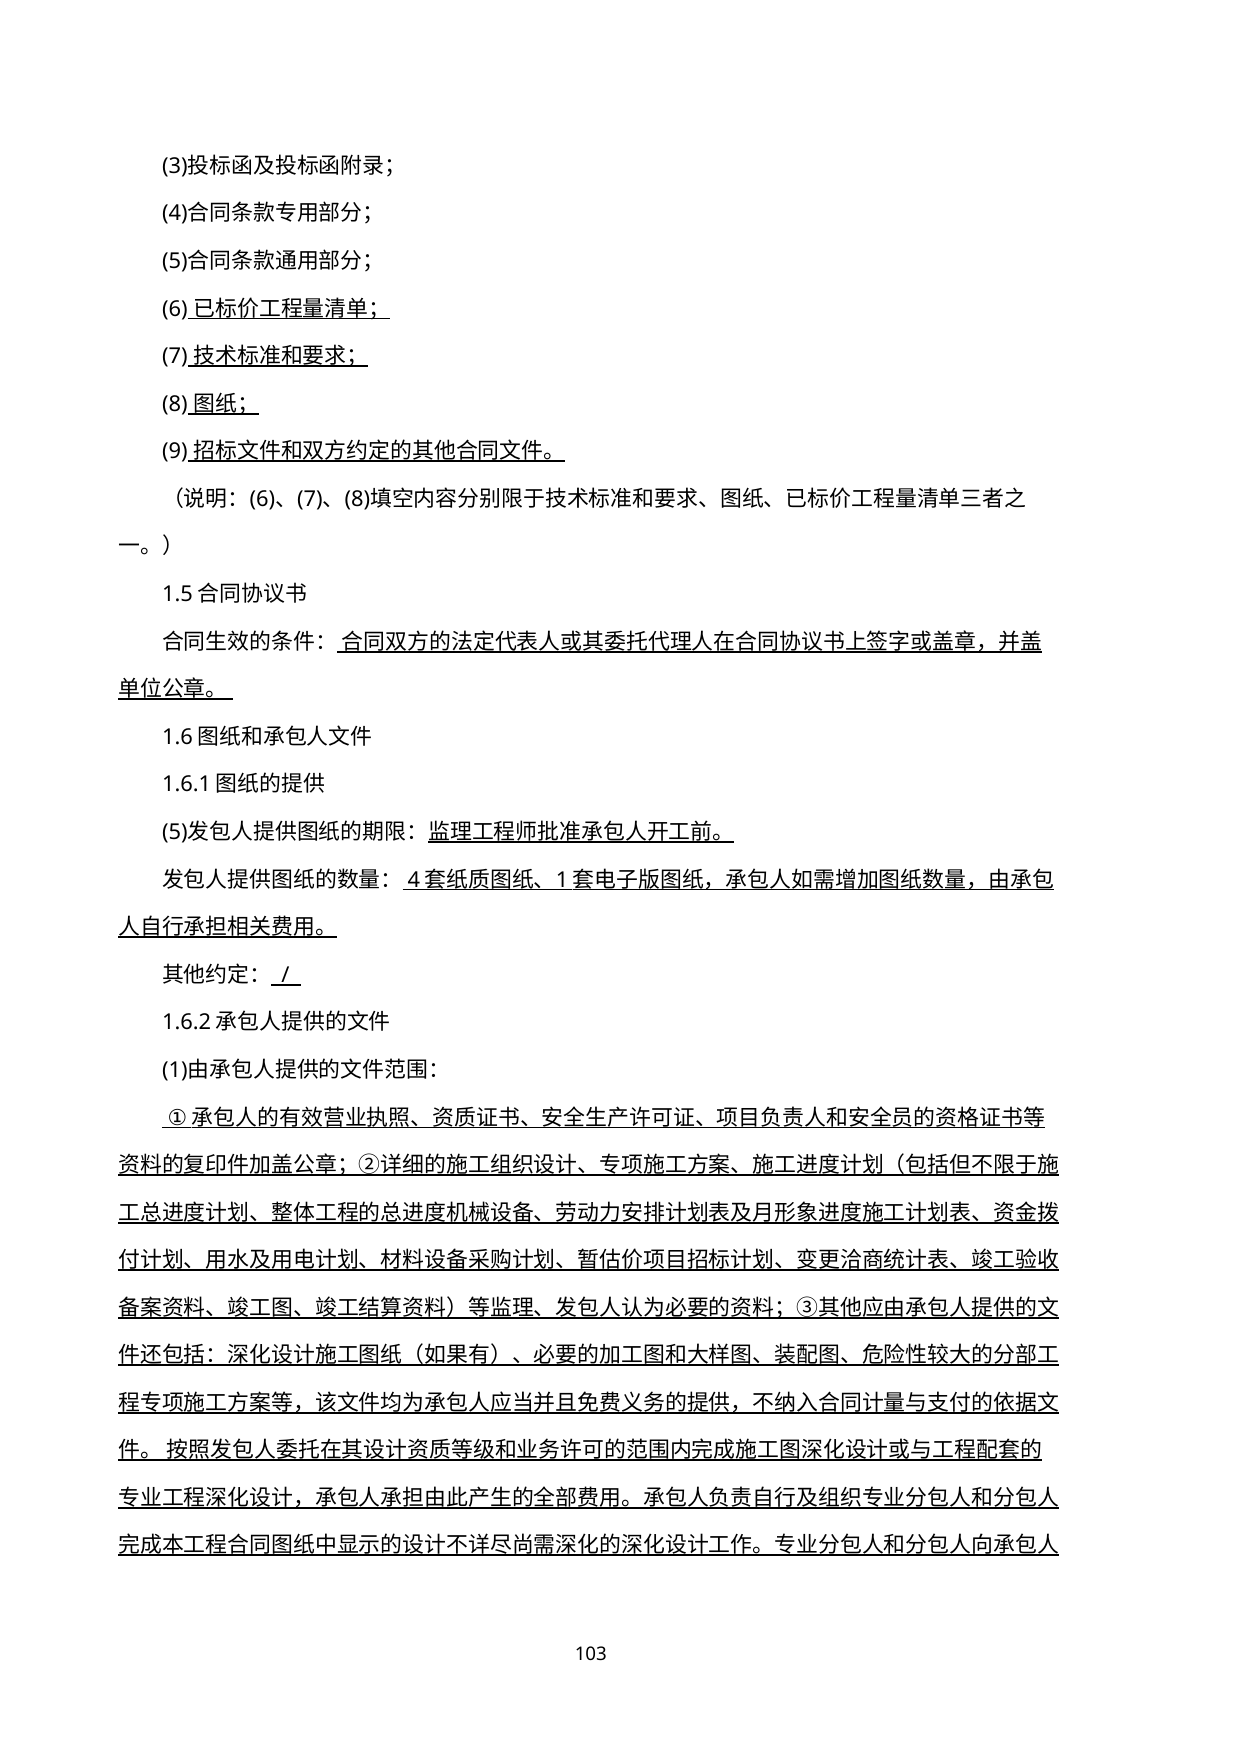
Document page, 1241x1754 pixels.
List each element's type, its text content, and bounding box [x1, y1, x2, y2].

text (5)发包人提供图纸的期限：监理工程师批准承包人开工前。 [118, 814, 1063, 846]
text 1.6.1图纸的提供 [118, 766, 1063, 798]
text (9) 招标文件和双方约定的其他合同文件。 [118, 433, 1063, 465]
text 发包人提供图纸的数量： 4套纸质图纸、1套电子版图纸，承包人如需增加图纸数量，由承包人自行承担相关费用。 [118, 862, 1063, 941]
text 其他约定： / [118, 957, 1063, 988]
text （说明：(6)、(7)、(8)填空内容分别限于技术标准和要求、图纸、已标价工程量清单三者之一。） [118, 481, 1063, 560]
text (3)投标函及投标函附录； [118, 148, 1063, 179]
text 1.6.2承包人提供的文件 [118, 1004, 1063, 1036]
text (1)由承包人提供的文件范围： [118, 1052, 1063, 1084]
text (7) 技术标准和要求； [118, 338, 1063, 370]
text (4)合同条款专用部分； [118, 195, 1063, 227]
text (5)合同条款通用部分； [118, 243, 1063, 275]
text (8) 图纸； [118, 386, 1063, 417]
text 1.5合同协议书 [118, 576, 1063, 608]
text (6) 已标价工程量清单； [118, 291, 1063, 322]
text 合同生效的条件： 合同双方的法定代表人或其委托代理人在合同协议书上签字或盖章，并盖单位公章。 [118, 624, 1063, 703]
text 1.6图纸和承包人文件 [118, 719, 1063, 751]
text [118, 1099, 1063, 1559]
